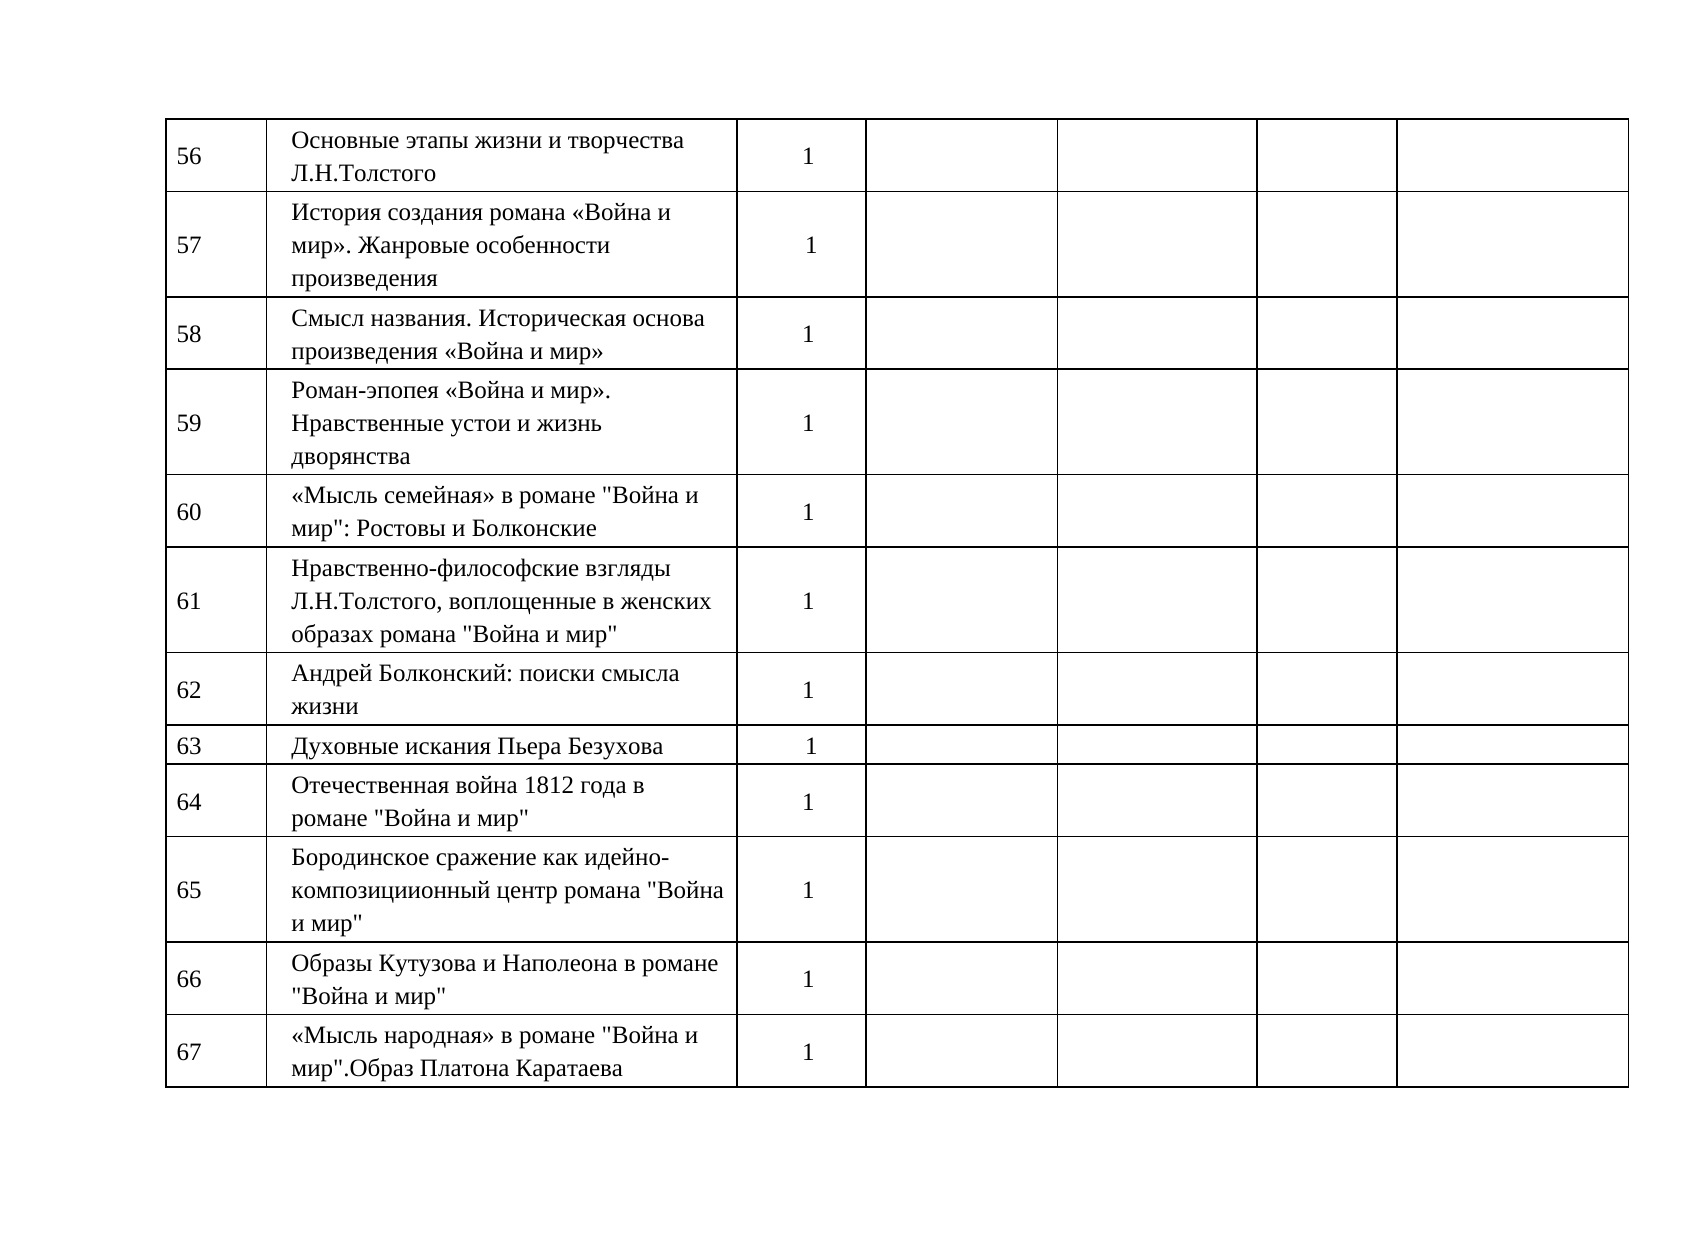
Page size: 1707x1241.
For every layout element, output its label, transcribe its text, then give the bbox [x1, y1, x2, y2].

table_cell «Мысль семейная» в романе "Война и мир": Ростовы и Болконские [267, 475, 736, 546]
table_cell [1258, 943, 1396, 1013]
table_cell [1058, 726, 1256, 763]
table_cell Основные этапы жизни и творчества Л.Н.Толстого [267, 120, 736, 191]
table_cell [1058, 192, 1256, 296]
table_cell 67 [167, 1015, 266, 1086]
table_cell [1398, 120, 1628, 191]
table_cell «Мысль народная» в романе "Война и мир".Образ Платона Каратаева [267, 1015, 736, 1086]
table_cell 1 [738, 943, 865, 1013]
table_cell 1 [738, 653, 865, 724]
table_cell [867, 653, 1057, 724]
table_cell [867, 298, 1057, 368]
table_cell 65 [167, 837, 266, 941]
table_cell [1398, 765, 1628, 836]
table_cell [1258, 298, 1396, 368]
table_cell Отечественная война 1812 года в романе "Война и мир" [267, 765, 736, 836]
table_cell [867, 475, 1057, 546]
table_cell 1 [738, 298, 865, 368]
table_cell [1398, 192, 1628, 296]
table_cell 1 [738, 370, 865, 474]
table_cell 57 [167, 192, 266, 296]
table_cell 1 [738, 475, 865, 546]
table_cell [867, 726, 1057, 763]
table_cell [1258, 548, 1396, 652]
table_cell [867, 192, 1057, 296]
table_cell 62 [167, 653, 266, 724]
table_cell Бородинское сражение как идейно-композициионный центр романа "Война и мир" [267, 837, 736, 941]
table_cell [1058, 765, 1256, 836]
table_cell История создания романа «Война и мир». Жанровые особенности произведения [267, 192, 736, 296]
table_cell [1058, 475, 1256, 546]
table_cell [1058, 298, 1256, 368]
table_cell [1258, 475, 1396, 546]
table_cell 1 [738, 192, 865, 296]
table_cell [867, 120, 1057, 191]
table_cell 63 [167, 726, 266, 763]
table_cell [1258, 370, 1396, 474]
table_cell [1058, 653, 1256, 724]
table_cell Смысл названия. Историческая основа произведения «Война и мир» [267, 298, 736, 368]
table_cell 1 [738, 1015, 865, 1086]
table_cell Образы Кутузова и Наполеона в романе "Война и мир" [267, 943, 736, 1013]
table_cell [867, 943, 1057, 1013]
table_cell Нравственно-философские взгляды Л.Н.Толстого, воплощенные в женских образах романа "Война и мир" [267, 548, 736, 652]
table_cell [1398, 837, 1628, 941]
table_cell 56 [167, 120, 266, 191]
table_cell [1258, 653, 1396, 724]
table_cell 59 [167, 370, 266, 474]
table_cell [1398, 475, 1628, 546]
table_cell 60 [167, 475, 266, 546]
table_cell Роман-эпопея «Война и мир». Нравственные устои и жизнь дворянства [267, 370, 736, 474]
table_cell [1398, 298, 1628, 368]
table_cell [1258, 726, 1396, 763]
table_cell Духовные искания Пьера Безухова [267, 726, 736, 763]
table_cell [1398, 1015, 1628, 1086]
table_cell [1058, 943, 1256, 1013]
table_cell [1258, 120, 1396, 191]
table_cell [867, 837, 1057, 941]
table_cell [1058, 837, 1256, 941]
table_cell Андрей Болконский: поиски смысла жизни [267, 653, 736, 724]
table_cell [1058, 1015, 1256, 1086]
table_cell 58 [167, 298, 266, 368]
table_cell 1 [738, 726, 865, 763]
table_cell [1398, 370, 1628, 474]
table_cell [1258, 192, 1396, 296]
table_cell 64 [167, 765, 266, 836]
table_cell 66 [167, 943, 266, 1013]
table_cell 1 [738, 837, 865, 941]
table_cell 1 [738, 548, 865, 652]
table_cell [1398, 653, 1628, 724]
table_cell [1058, 120, 1256, 191]
table_cell 1 [738, 765, 865, 836]
table_cell [1258, 765, 1396, 836]
table_cell [867, 548, 1057, 652]
table_cell [1258, 1015, 1396, 1086]
table_cell [1398, 943, 1628, 1013]
table_cell 1 [738, 120, 865, 191]
table_cell 61 [167, 548, 266, 652]
table_cell [1058, 370, 1256, 474]
table_cell [867, 370, 1057, 474]
table_cell [867, 765, 1057, 836]
table_cell [1258, 837, 1396, 941]
table_cell [1398, 548, 1628, 652]
table_cell [1058, 548, 1256, 652]
table_cell [867, 1015, 1057, 1086]
table_cell [1398, 726, 1628, 763]
